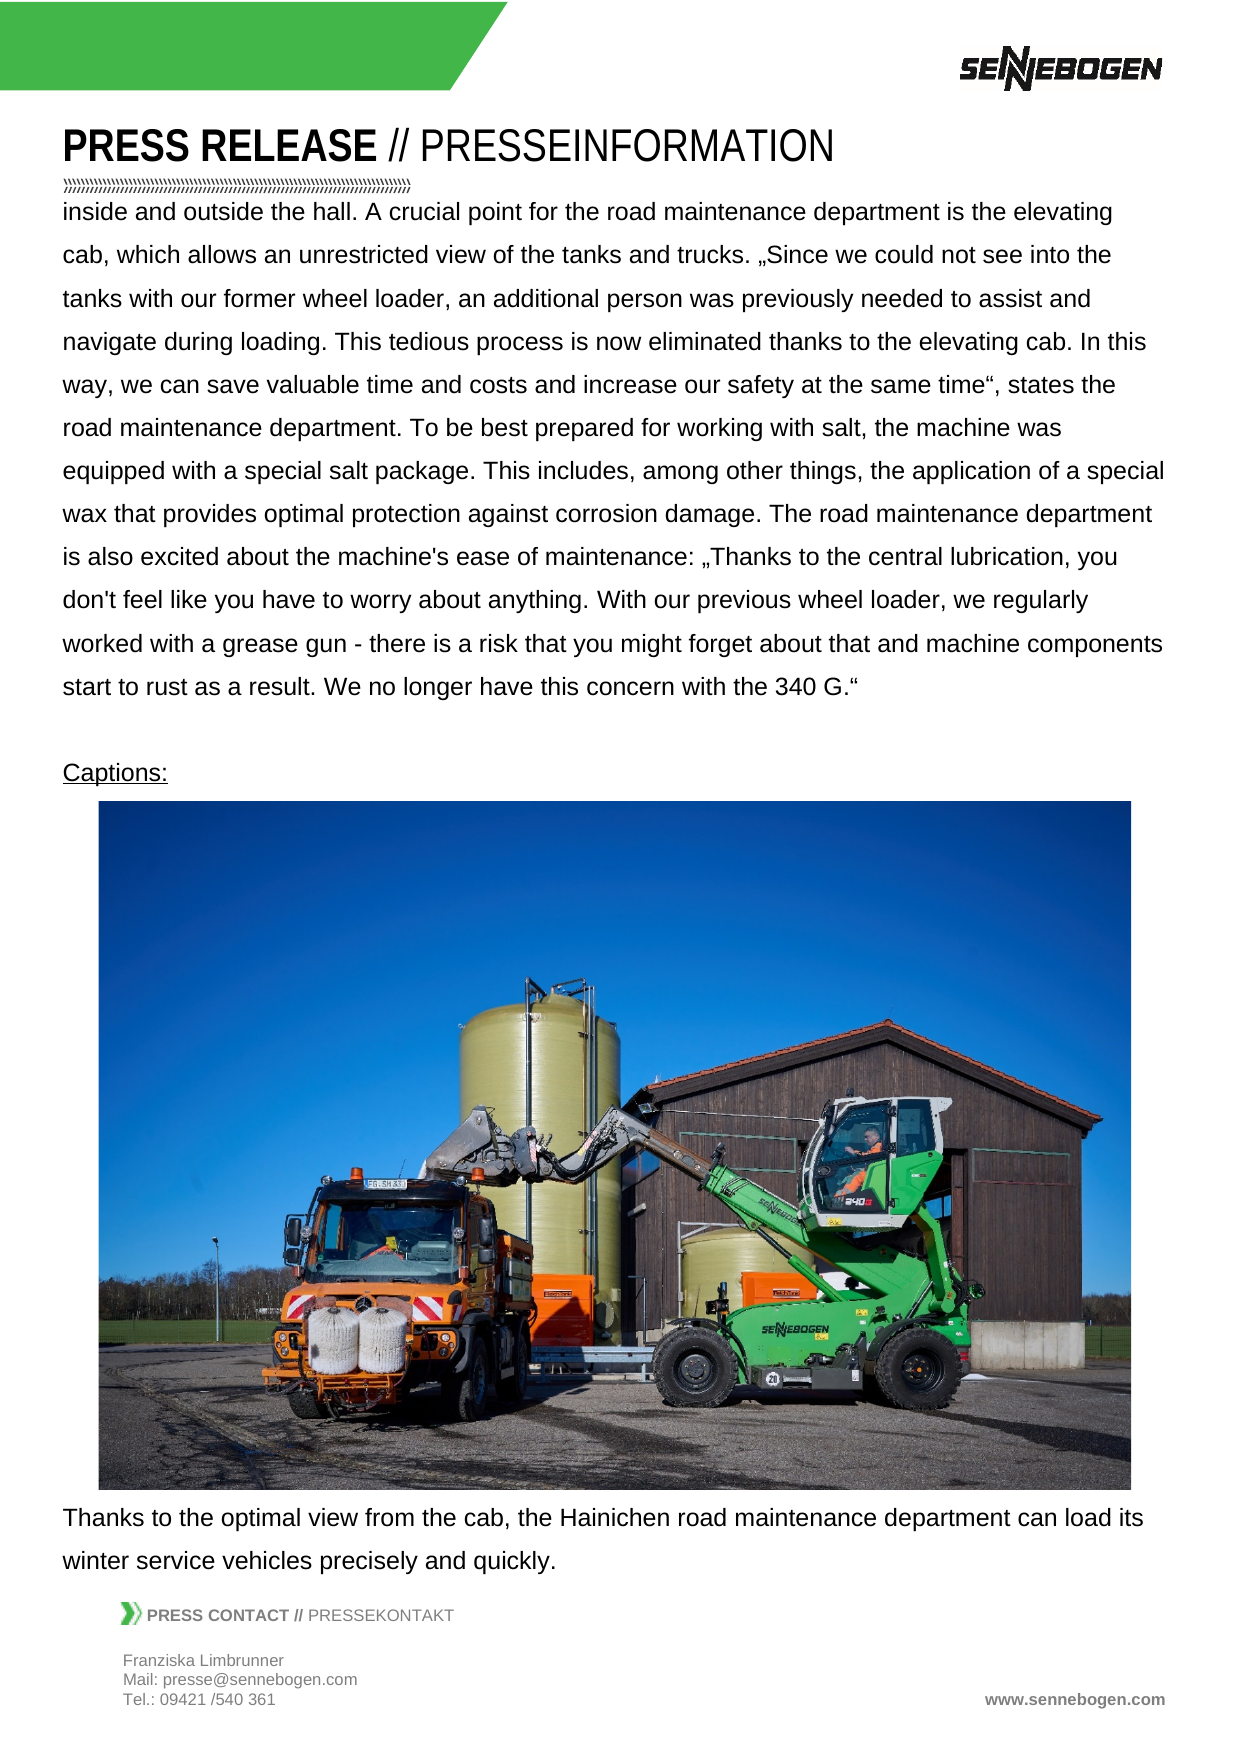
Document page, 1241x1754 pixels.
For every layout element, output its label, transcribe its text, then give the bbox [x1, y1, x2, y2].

picture [960, 46, 1163, 91]
text Thanks to the optimal view from the cab, the Hainichen road maintenance department can load its winter service vehicles precisely and quickly. [62, 1503, 1167, 1575]
picture [98, 801, 1132, 1490]
text Captions: [62, 758, 1167, 787]
picture [120, 1602, 143, 1625]
